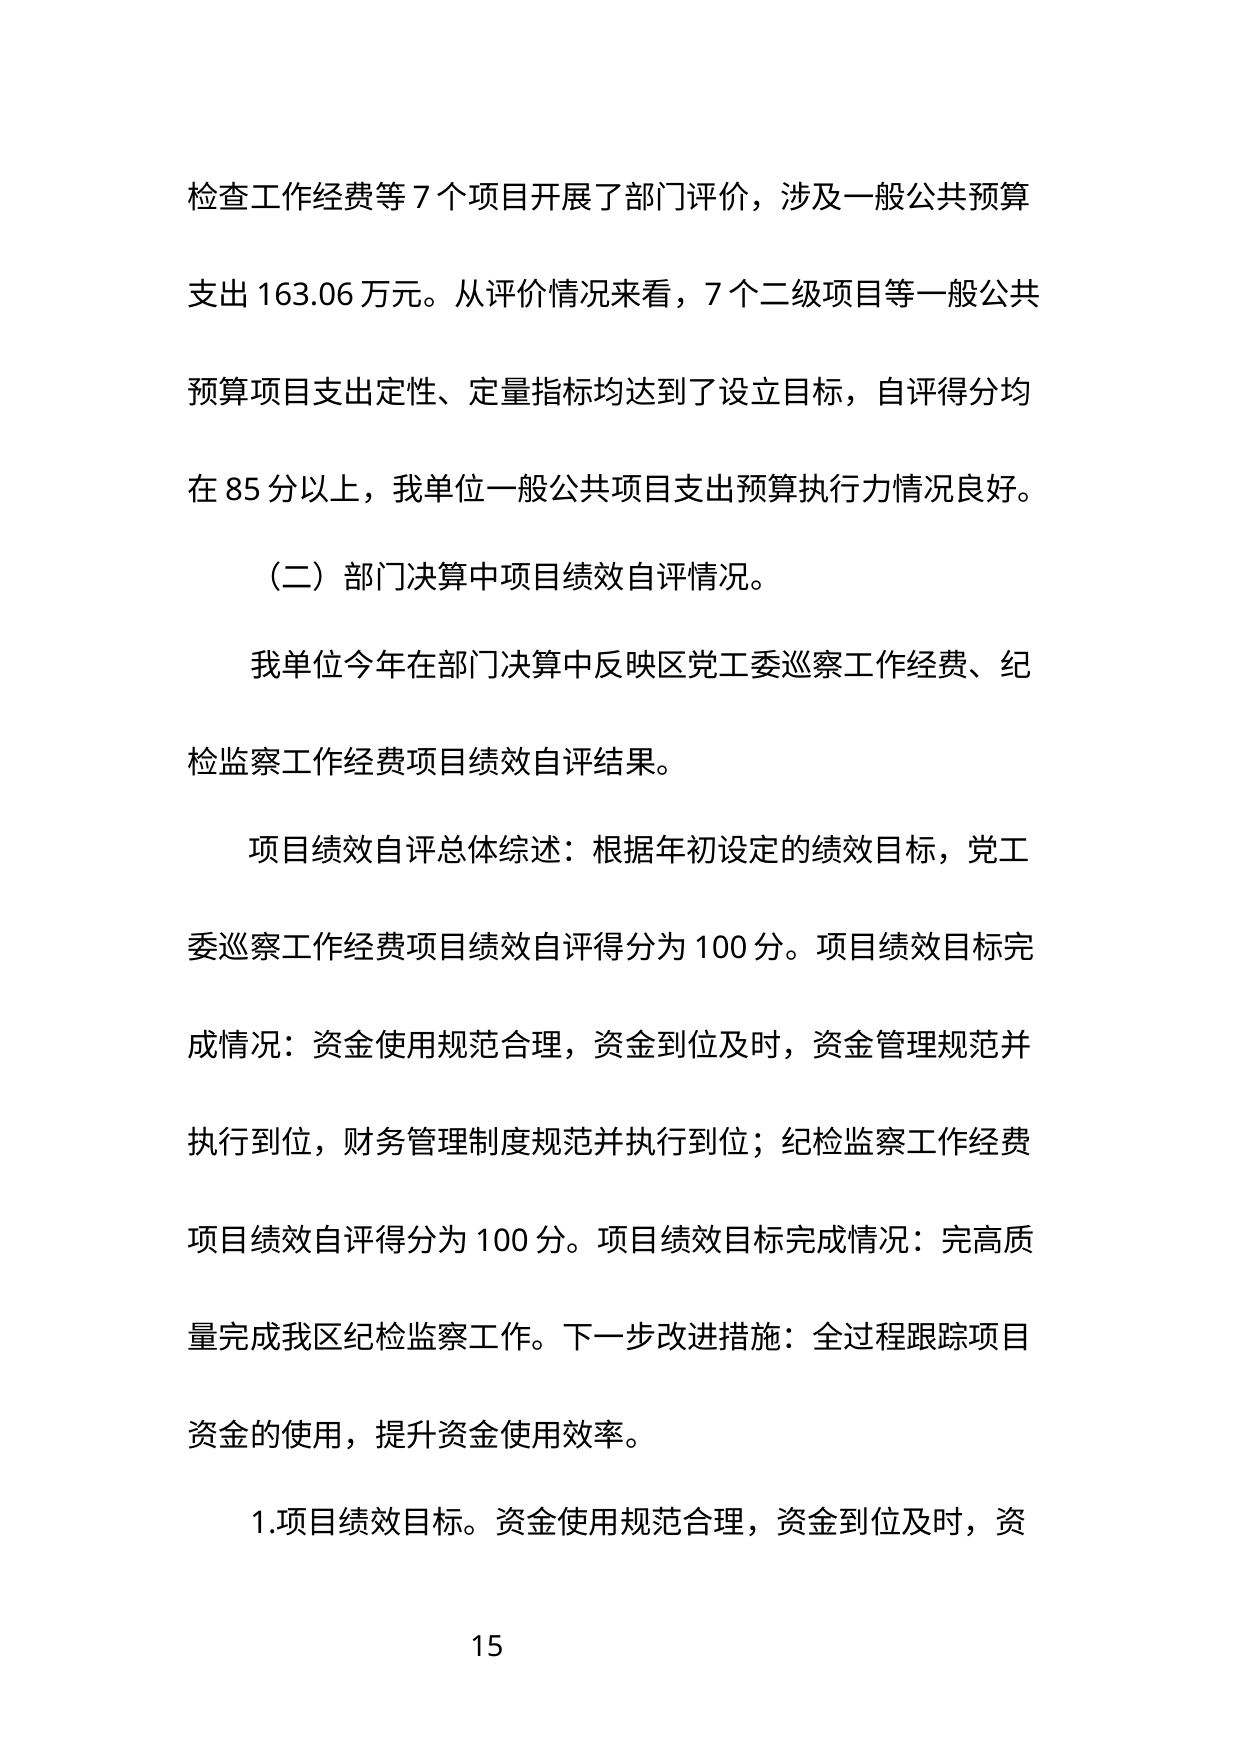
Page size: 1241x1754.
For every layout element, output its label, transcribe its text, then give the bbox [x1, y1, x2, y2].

text （二）部门决算中项目绩效自评情况。 [187, 542, 1053, 607]
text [187, 1487, 1053, 1552]
text 项目绩效自评总体综述：根据年初设定的绩效目标，党工委巡察工作经费项目绩效自评得分为100分。项目绩效目标完成情况：资金使用规范合理，资金到位及时，资金管理规范并执行到位，财务管理制度规范并执行到位；纪检监察工作经费项目绩效自评得分为100分。项目绩效目标完成情况：完高质量完成我区纪检监察工作。下一步改进措施：全过程跟踪项目资金的使用，提升资金使用效率。 [187, 815, 1053, 1465]
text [187, 162, 1053, 519]
text 我单位今年在部门决算中反映区党工委巡察工作经费、纪检监察工作经费项目绩效自评结果。 [187, 630, 1053, 792]
